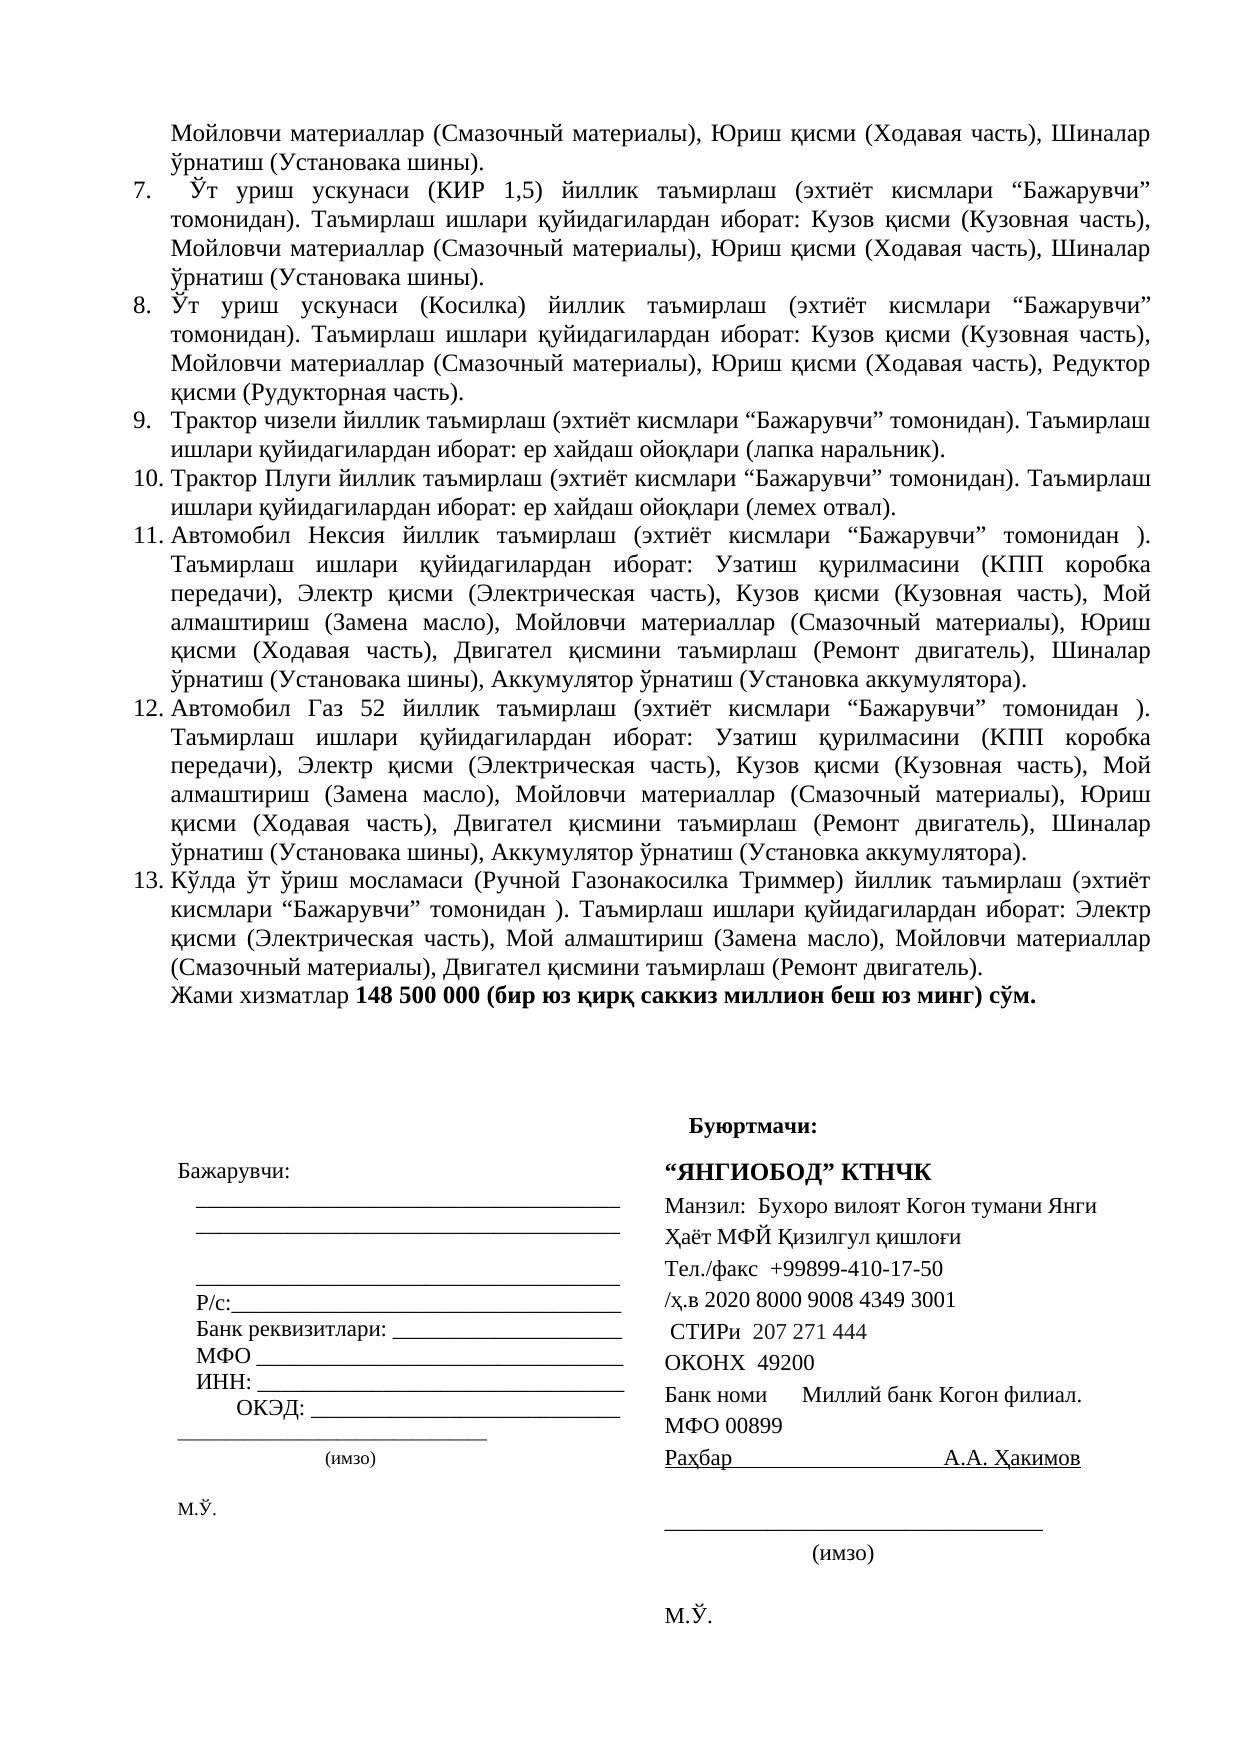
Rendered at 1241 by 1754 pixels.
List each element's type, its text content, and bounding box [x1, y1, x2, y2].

list Трактор чизели йиллик таъмирлаш (эхтиёт кисмлари “Бажарувчи” томонидан). Таъмирлаш ишлари қуйидагилардан иборат: ер хайдаш ойоқлари (лапка наральник). [133, 406, 1152, 463]
list Ўт уриш ускунаси (КИР 1,5) йиллик таъмирлаш (эхтиёт кисмлари “Бажарувчи” томонидан). Таъмирлаш ишлари қуйидагилардан иборат: Кузов қисми (Кузовная часть), Мойловчи материаллар (Смазочный материалы), Юриш қисми (Ходавая часть), Шиналар ўрнатиш (Установака шины). [133, 176, 1152, 291]
list Ўт уриш ускунаси (Косилка) йиллик таъмирлаш (эхтиёт кисмлари “Бажарувчи” томонидан). Таъмирлаш ишлари қуйидагилардан иборат: Кузов қисми (Кузовная часть), Мойловчи материаллар (Смазочный материалы), Юриш қисми (Ходавая часть), Редуктор қисми (Рудукторная часть). [133, 291, 1152, 406]
list Автомобил Газ 52 йиллик таъмирлаш (эхтиёт кисмлари “Бажарувчи” томонидан ). Таъмирлаш ишлари қуйидагилардан иборат: Узатиш қурилмасини (KПП коробка передачи), Электр қисми (Электрическая часть), Кузов қисми (Кузовная часть), Мой алмаштириш (Замена масло), Мойловчи материаллар (Смазочный материалы), Юриш қисми (Ходавая часть), Двигател қисмини таъмирлаш (Ремонт двигатель), Шиналар ўрнатиш (Установака шины), Аккумулятор ўрнатиш (Установка аккумулятора). [133, 693, 1152, 866]
list Кўлда ўт ўриш мосламаси (Ручной Газонакосилка Триммер) йиллик таъмирлаш (эхтиёт кисмлари “Бажарувчи” томонидан ). Таъмирлаш ишлари қуйидагилардан иборат: Электр қисми (Электрическая часть), Мой алмаштириш (Замена масло), Мойловчи материаллар (Смазочный материалы), Двигател қисмини таъмирлаш (Ремонт двигатель). [133, 866, 1152, 981]
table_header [166, 1157, 653, 1635]
text Буюртмачи: [177, 1112, 1152, 1138]
list Трактор Плуги йиллик таъмирлаш (эхтиёт кисмлари “Бажарувчи” томонидан). Таъмирлаш ишлари қуйидагилардан иборат: ер хайдаш ойоқлари (лемех отвал). [133, 463, 1152, 521]
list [133, 118, 1152, 176]
list Автомобил Нексия йиллик таъмирлаш (эхтиёт кисмлари “Бажарувчи” томонидан ). Таъмирлаш ишлари қуйидагилардан иборат: Узатиш қурилмасини (KПП коробка передачи), Электр қисми (Электрическая часть), Кузов қисми (Кузовная часть), Мой алмаштириш (Замена масло), Мойловчи материаллар (Смазочный материалы), Юриш қисми (Ходавая часть), Двигател қисмини таъмирлаш (Ремонт двигатель), Шиналар ўрнатиш (Установака шины), Аккумулятор ўрнатиш (Установка аккумулятора). [133, 521, 1152, 693]
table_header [653, 1157, 1155, 1635]
text Жами хизматлар 148 500 000 (бир юз қирқ саккиз миллион беш юз минг) сўм. [170, 981, 1152, 1009]
